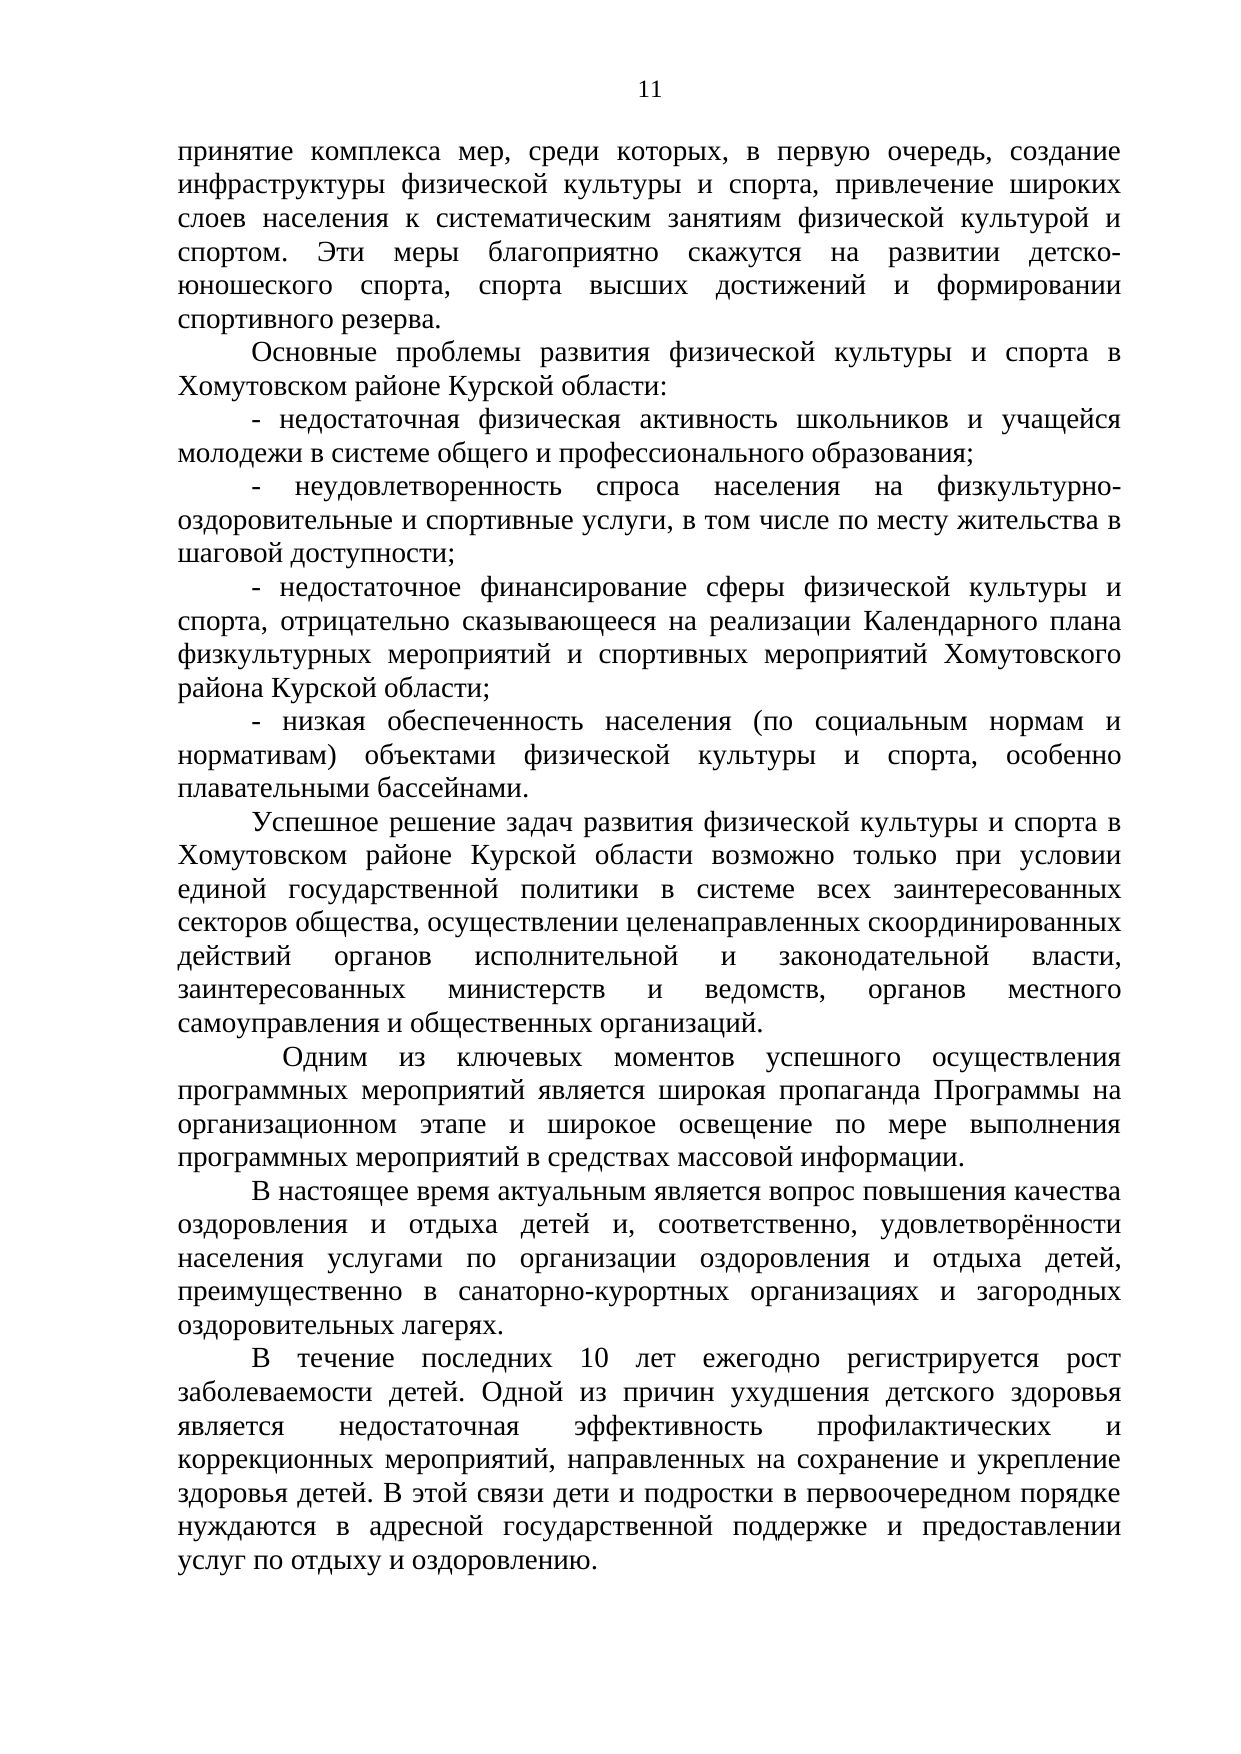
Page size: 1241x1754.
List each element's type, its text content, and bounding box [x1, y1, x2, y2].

text - недостаточная физическая активность школьников и учащейся молодежи в системе общего и профессионального образования; [177, 401, 1122, 468]
text В настоящее время актуальным является вопрос повышения качества оздоровления и отдыха детей и, соответственно, удовлетворённости населения услугами по организации оздоровления и отдыха детей, преимущественно в санаторно-курортных организациях и загородных оздоровительных лагерях. [177, 1173, 1122, 1341]
text Основные проблемы развития физической культуры и спорта в Хомутовском районе Курской области: [177, 334, 1122, 401]
text В течение последних 10 лет ежегодно регистрируется рост заболеваемости детей. Одной из причин ухудшения детского здоровья является недостаточная эффективность профилактических и коррекционных мероприятий, направленных на сохранение и укрепление здоровья детей. В этой связи дети и подростки в первоочередном порядке нуждаются в адресной государственной поддержке и предоставлении услуг по отдыху и оздоровлению. [177, 1341, 1122, 1575]
text Одним из ключевых моментов успешного осуществления программных мероприятий является широкая пропаганда Программы на организационном этапе и широкое освещение по мере выполнения программных мероприятий в средствах массовой информации. [177, 1039, 1122, 1173]
text - неудовлетворенность спроса населения на физкультурно-оздоровительные и спортивные услуги, в том числе по месту жительства в шаговой доступности; [177, 468, 1122, 569]
text Успешное решение задач развития физической культуры и спорта в Хомутовском районе Курской области возможно только при условии единой государственной политики в системе всех заинтересованных секторов общества, осуществлении целенаправленных скоординированных действий органов исполнительной и законодательной власти, заинтересованных министерств и ведомств, органов местного самоуправления и общественных организаций. [177, 804, 1122, 1039]
text - недостаточное финансирование сферы физической культуры и спорта, отрицательно сказывающееся на реализации Календарного плана физкультурных мероприятий и спортивных мероприятий Хомутовского района Курской области; [177, 569, 1122, 703]
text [177, 133, 1122, 334]
text - низкая обеспеченность населения (по социальным нормам и нормативам) объектами физической культуры и спорта, особенно плавательными бассейнами. [177, 703, 1122, 804]
